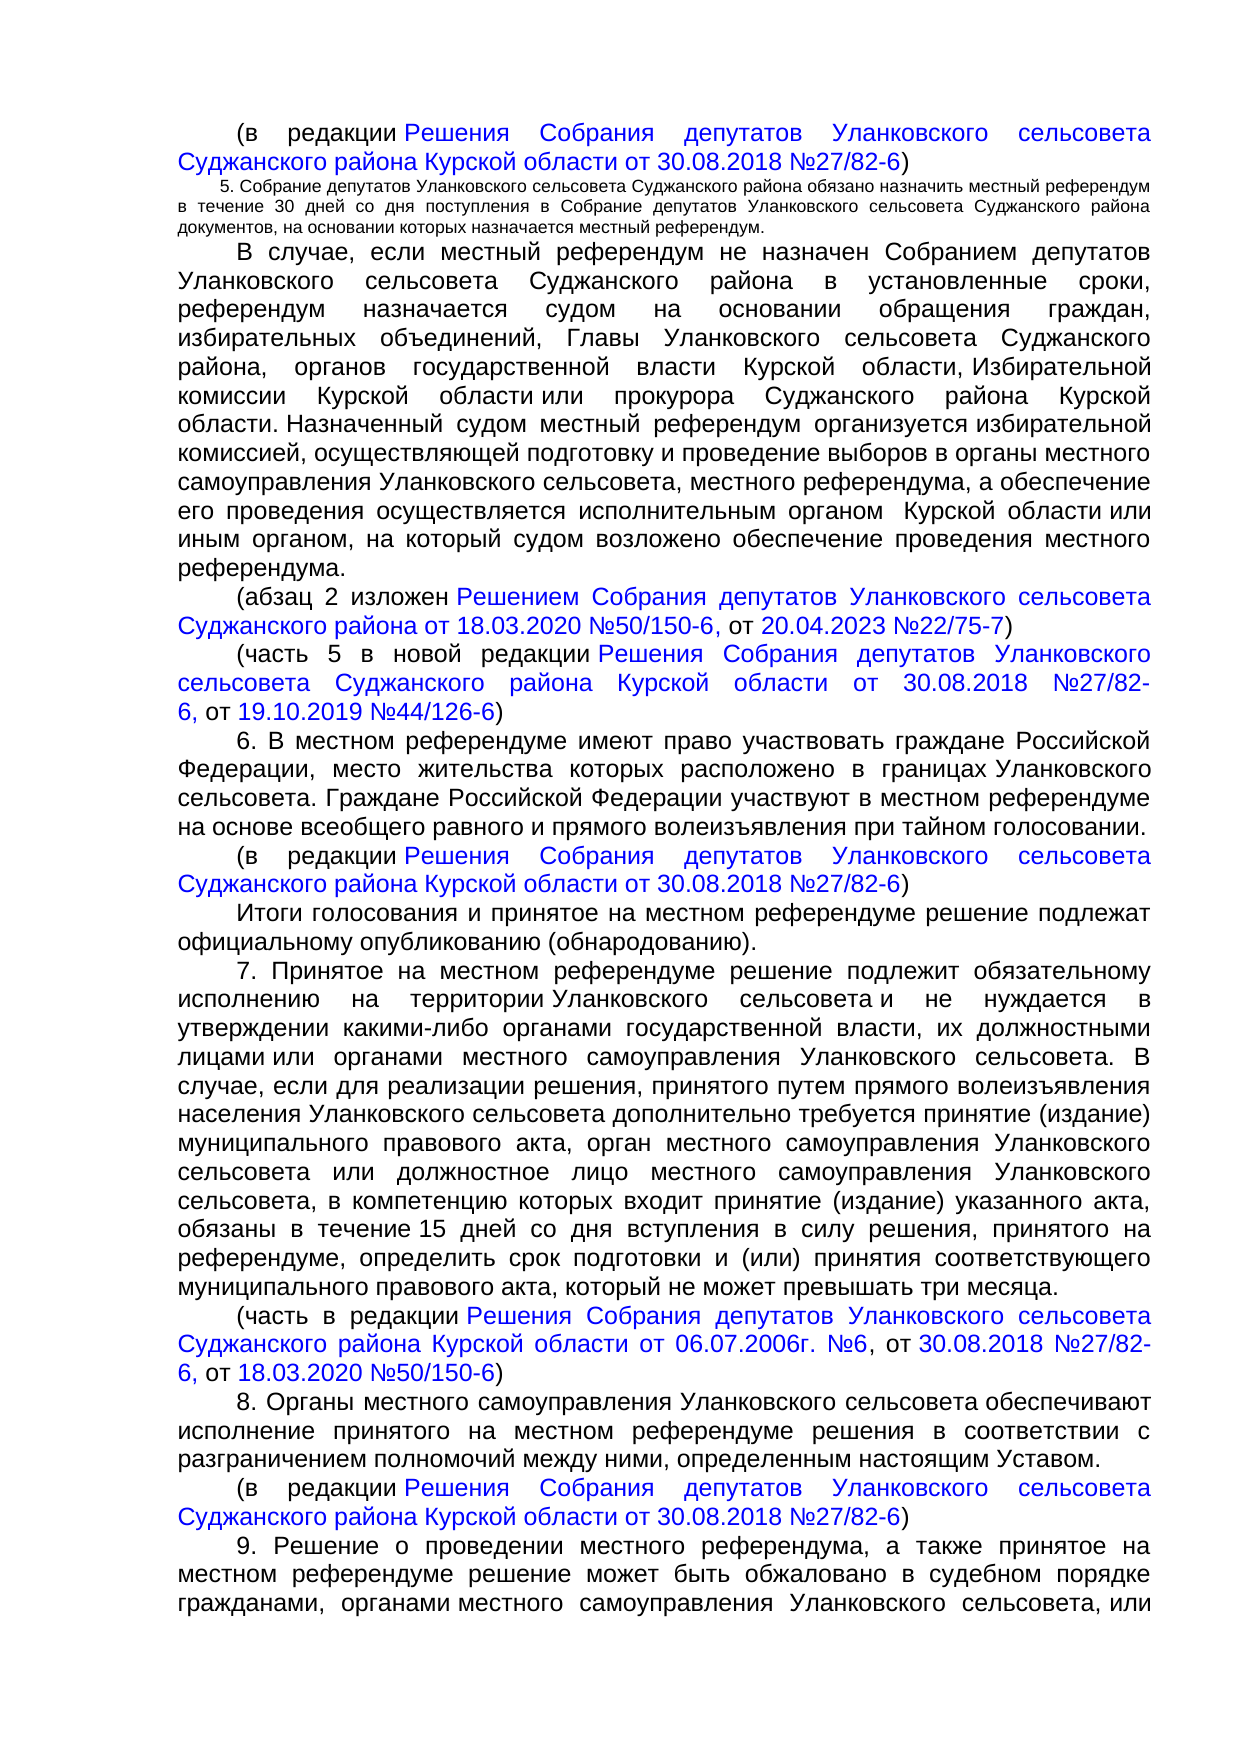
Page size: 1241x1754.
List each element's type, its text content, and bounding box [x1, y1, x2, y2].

text (часть 5 в новой редакции Решения Собрания депутатов Уланковского сельсовета Суджанского района Курской области от 30.08.2018 №27/82-6, от 19.10.2019 №44/126-6) [177, 639, 1152, 726]
text (часть в редакции Решения Собрания депутатов Уланковского сельсовета Суджанского района Курской области от 06.07.2006г. №6, от 30.08.2018 №27/82-6, от 18.03.2020 №50/150-6) [177, 1301, 1152, 1387]
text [177, 1531, 1152, 1617]
text (в редакции Решения Собрания депутатов Уланковского сельсовета Суджанского района Курской области от 30.08.2018 №27/82-6) [177, 1473, 1152, 1531]
text 7. Принятое на местном референдуме решение подлежит обязательному исполнению на территории Уланковского сельсовета и не нуждается в утверждении какими-либо органами государственной власти, их должностными лицами или органами местного самоуправления Уланковского сельсовета. В случае, если для реализации решения, принятого путем прямого волеизъявления населения Уланковского сельсовета дополнительно требуется принятие (издание) муниципального правового акта, орган местного самоуправления Уланковского сельсовета или должностное лицо местного самоуправления Уланковского сельсовета, в компетенцию которых входит принятие (издание) указанного акта, обязаны в течение 15 дней со дня вступления в силу решения, принятого на референдуме, определить срок подготовки и (или) принятия соответствующего муниципального правового акта, который не может превышать три месяца. [177, 956, 1152, 1301]
text Итоги голосования и принятое на местном референдуме решение подлежат официальному опубликованию (обнародованию). [177, 898, 1152, 956]
text (абзац 2 изложен Решением Собрания депутатов Уланковского сельсовета Суджанского района от 18.03.2020 №50/150-6, от 20.04.2023 №22/75-7) [177, 582, 1152, 639]
text 6. В местном референдуме имеют право участвовать граждане Российской Федерации, место жительства которых расположено в границах Уланковского сельсовета. Граждане Российской Федерации участвуют в местном референдуме на основе всеобщего равного и прямого волеизъявления при тайном голосовании. [177, 726, 1152, 841]
text В случае, если местный референдум не назначен Собранием депутатов Уланковского сельсовета Суджанского района в установленные сроки, референдум назначается судом на основании обращения граждан, избирательных объединений, Главы Уланковского сельсовета Суджанского района, органов государственной власти Курской области, Избирательной комиссии Курской области или прокурора Суджанского района Курской области. Назначенный судом местный референдум организуется избирательной комиссией, осуществляющей подготовку и проведение выборов в органы местного самоуправления Уланковского сельсовета, местного референдума, а обеспечение его проведения осуществляется исполнительным органом Курской области или иным органом, на который судом возложено обеспечение проведения местного референдума. [177, 237, 1152, 582]
text (в редакции Решения Собрания депутатов Уланковского сельсовета Суджанского района Курской области от 30.08.2018 №27/82-6) [177, 841, 1152, 898]
text 8. Органы местного самоуправления Уланковского сельсовета обеспечивают исполнение принятого на местном референдуме решения в соответствии с разграничением полномочий между ними, определенным настоящим Уставом. [177, 1387, 1152, 1473]
text 5. Собрание депутатов Уланковского сельсовета Суджанского района обязано назначить местный референдум в течение 30 дней со дня поступления в Собрание депутатов Уланковского сельсовета Суджанского района документов, на основании которых назначается местный референдум. [177, 176, 1152, 237]
text (в редакции Решения Собрания депутатов Уланковского сельсовета Суджанского района Курской области от 30.08.2018 №27/82-6) [177, 118, 1152, 176]
